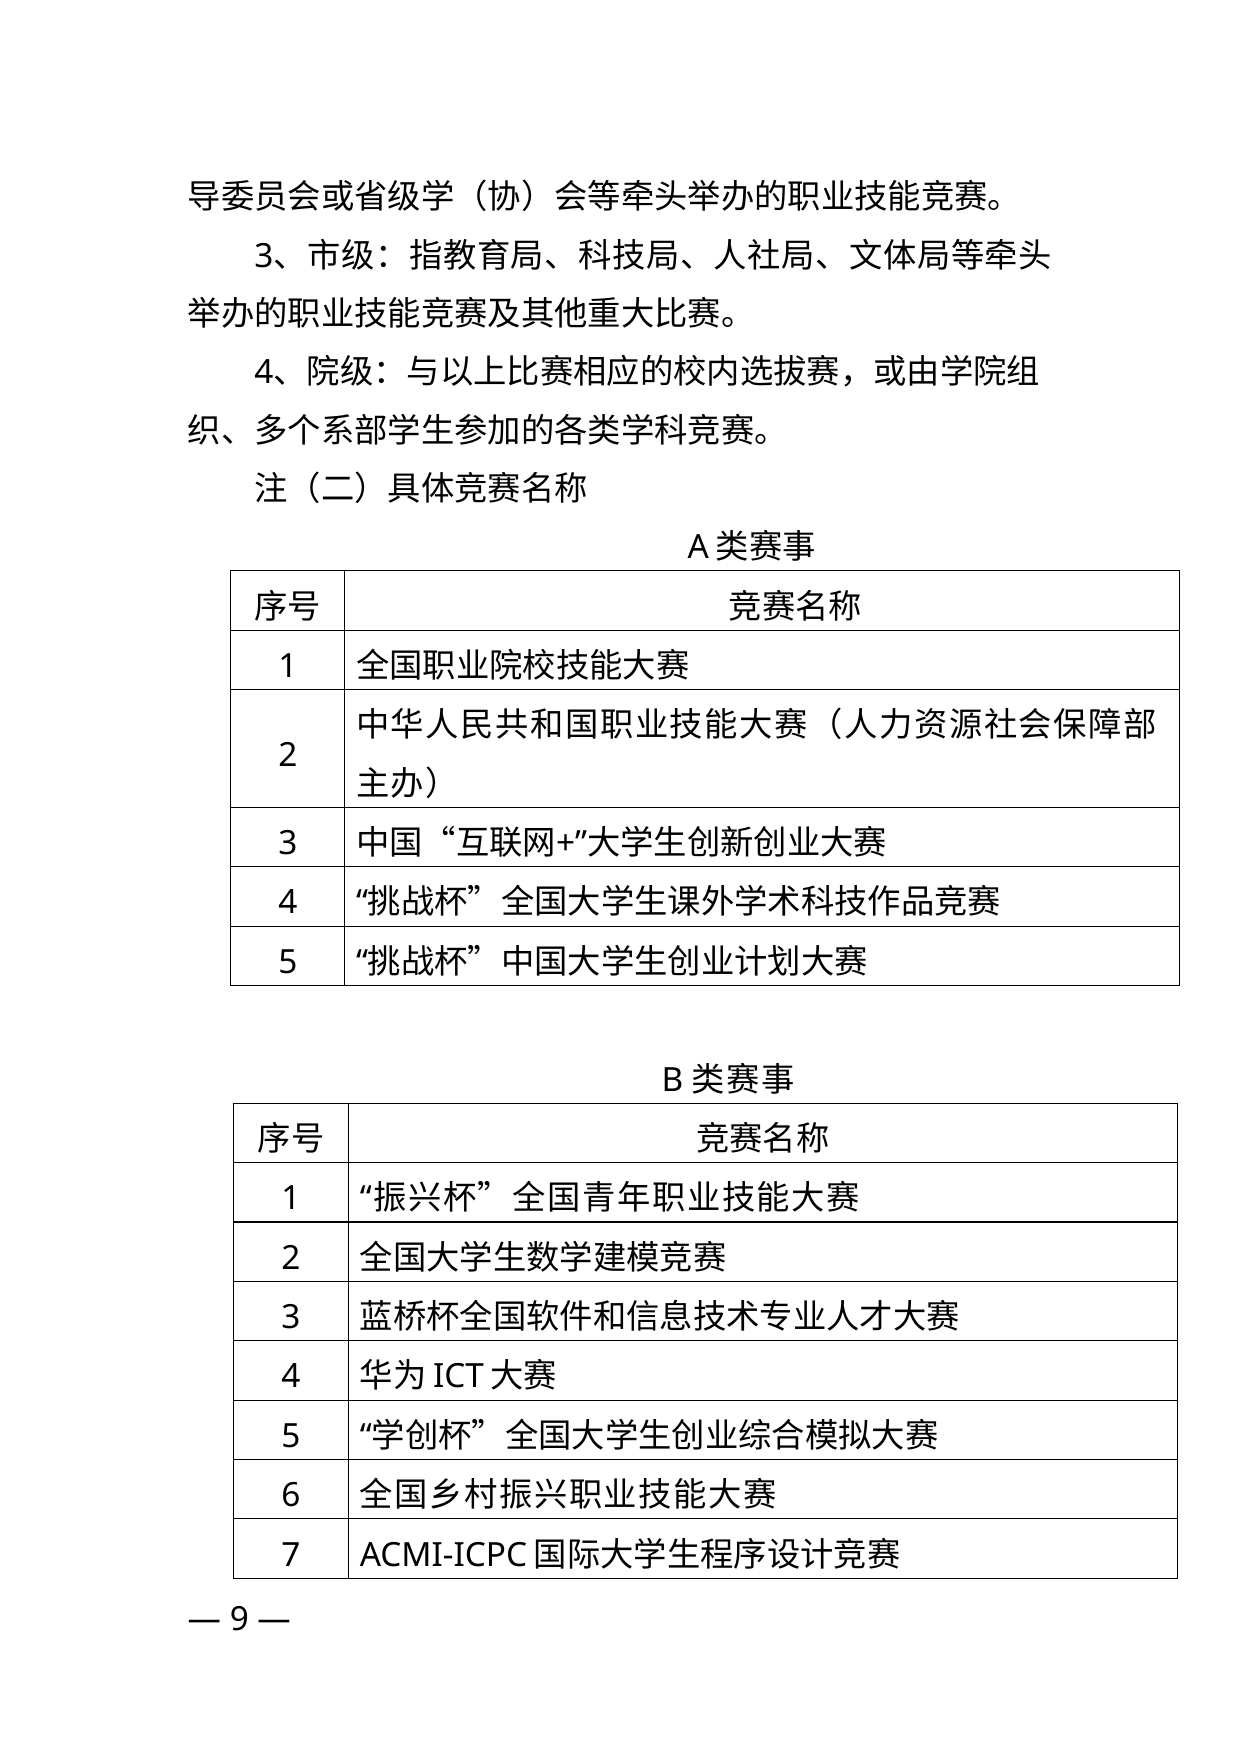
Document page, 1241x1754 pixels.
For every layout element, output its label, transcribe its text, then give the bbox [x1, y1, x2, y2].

table_cell 2 [231, 690, 344, 807]
table_cell “振兴杯”全国青年职业技能大赛 [349, 1163, 1177, 1221]
table_cell 6 [234, 1460, 348, 1518]
table_header 竞赛名称 [345, 571, 1179, 630]
table_cell 3 [234, 1282, 348, 1340]
table_cell 1 [234, 1163, 348, 1221]
text 3、市级：指教育局、科技局、人社局、文体局等牵头举办的职业技能竞赛及其他重大比赛。 [187, 220, 1053, 337]
table_cell 华为ICT大赛 [349, 1341, 1177, 1399]
table_cell 4 [234, 1341, 348, 1399]
table_cell “学创杯”全国大学生创业综合模拟大赛 [349, 1401, 1177, 1459]
table_header 竞赛名称 [349, 1104, 1177, 1162]
table_cell ACMI-ICPC国际大学生程序设计竞赛 [349, 1519, 1177, 1578]
table_cell 2 [234, 1223, 348, 1281]
table_cell 7 [234, 1519, 348, 1578]
table_cell 全国乡村振兴职业技能大赛 [349, 1460, 1177, 1518]
table_cell 1 [231, 631, 344, 689]
table_cell 蓝桥杯全国软件和信息技术专业人才大赛 [349, 1282, 1177, 1340]
table_cell 5 [231, 927, 344, 985]
table_header 序号 [231, 571, 344, 630]
text 注（二）具体竞赛名称 [187, 454, 1037, 512]
table_cell 5 [234, 1401, 348, 1459]
table_cell 全国大学生数学建模竞赛 [349, 1223, 1177, 1281]
text B类赛事 [187, 1044, 1037, 1103]
table_cell 4 [231, 867, 344, 926]
table_header 序号 [234, 1104, 348, 1162]
table_cell 中华人民共和国职业技能大赛（人力资源社会保障部主办） [345, 690, 1179, 807]
table_cell 中国“互联网+”大学生创新创业大赛 [345, 808, 1179, 866]
text A类赛事 [187, 512, 1037, 570]
table_cell “挑战杯”中国大学生创业计划大赛 [345, 927, 1179, 985]
table_cell 全国职业院校技能大赛 [345, 631, 1179, 689]
text 4、院级：与以上比赛相应的校内选拔赛，或由学院组织、多个系部学生参加的各类学科竞赛。 [187, 337, 1053, 454]
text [187, 162, 1053, 220]
table_cell “挑战杯”全国大学生课外学术科技作品竞赛 [345, 867, 1179, 926]
table_cell 3 [231, 808, 344, 866]
